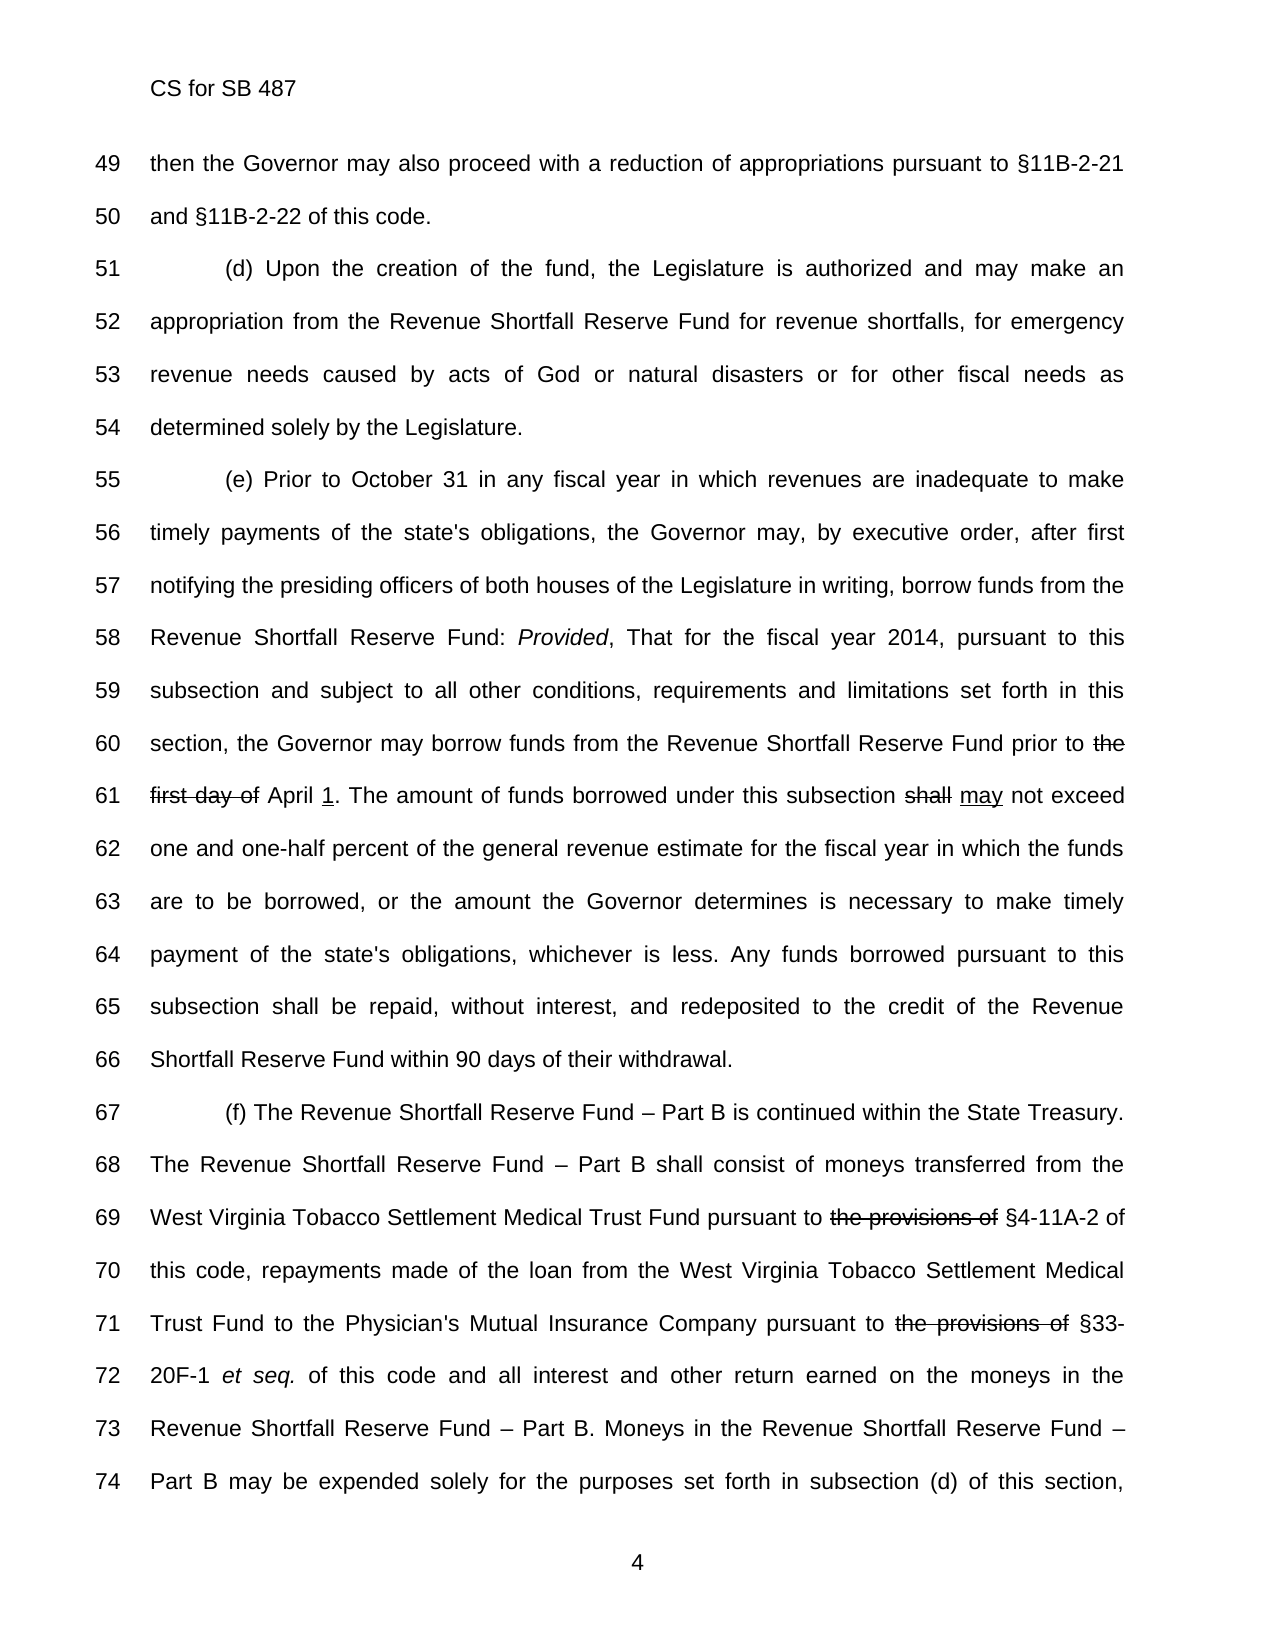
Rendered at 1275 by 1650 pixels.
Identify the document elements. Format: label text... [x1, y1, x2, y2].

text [150, 1099, 1125, 1494]
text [150, 150, 1125, 229]
text (d) Upon the creation of the fund, the Legislature is authorized and may make an appropriation from the Revenue Shortfall Reserve Fund for revenue shortfalls, for emergency revenue needs caused by acts of God or natural disasters or for other fiscal needs as determined solely by the Legislature. [150, 255, 1125, 440]
text (e) Prior to October 31 in any fiscal year in which revenues are inadequate to make timely payments of the states obligations, the Governor may, by executive order, after first notifying the presiding officers of both houses of the Legislature in writing, borrow funds from the Revenue Shortfall Reserve Fund: Provided, That for the fiscal year 2014, pursuant to this subsection and subject to all other conditions, requirements and limitations set forth in this section, the Governor may borrow funds from the Revenue Shortfall Reserve Fund prior to the first day of April 1. The amount of funds borrowed under this subsection shall may not exceed one and one-half percent of the general revenue estimate for the fiscal year in which the funds are to be borrowed, or the amount the Governor determines is necessary to make timely payment of the states obligations, whichever is less. Any funds borrowed pursuant to this subsection shall be repaid, without interest, and redeposited to the credit of the Revenue Shortfall Reserve Fund within 90 days of their withdrawal. [150, 466, 1125, 1072]
